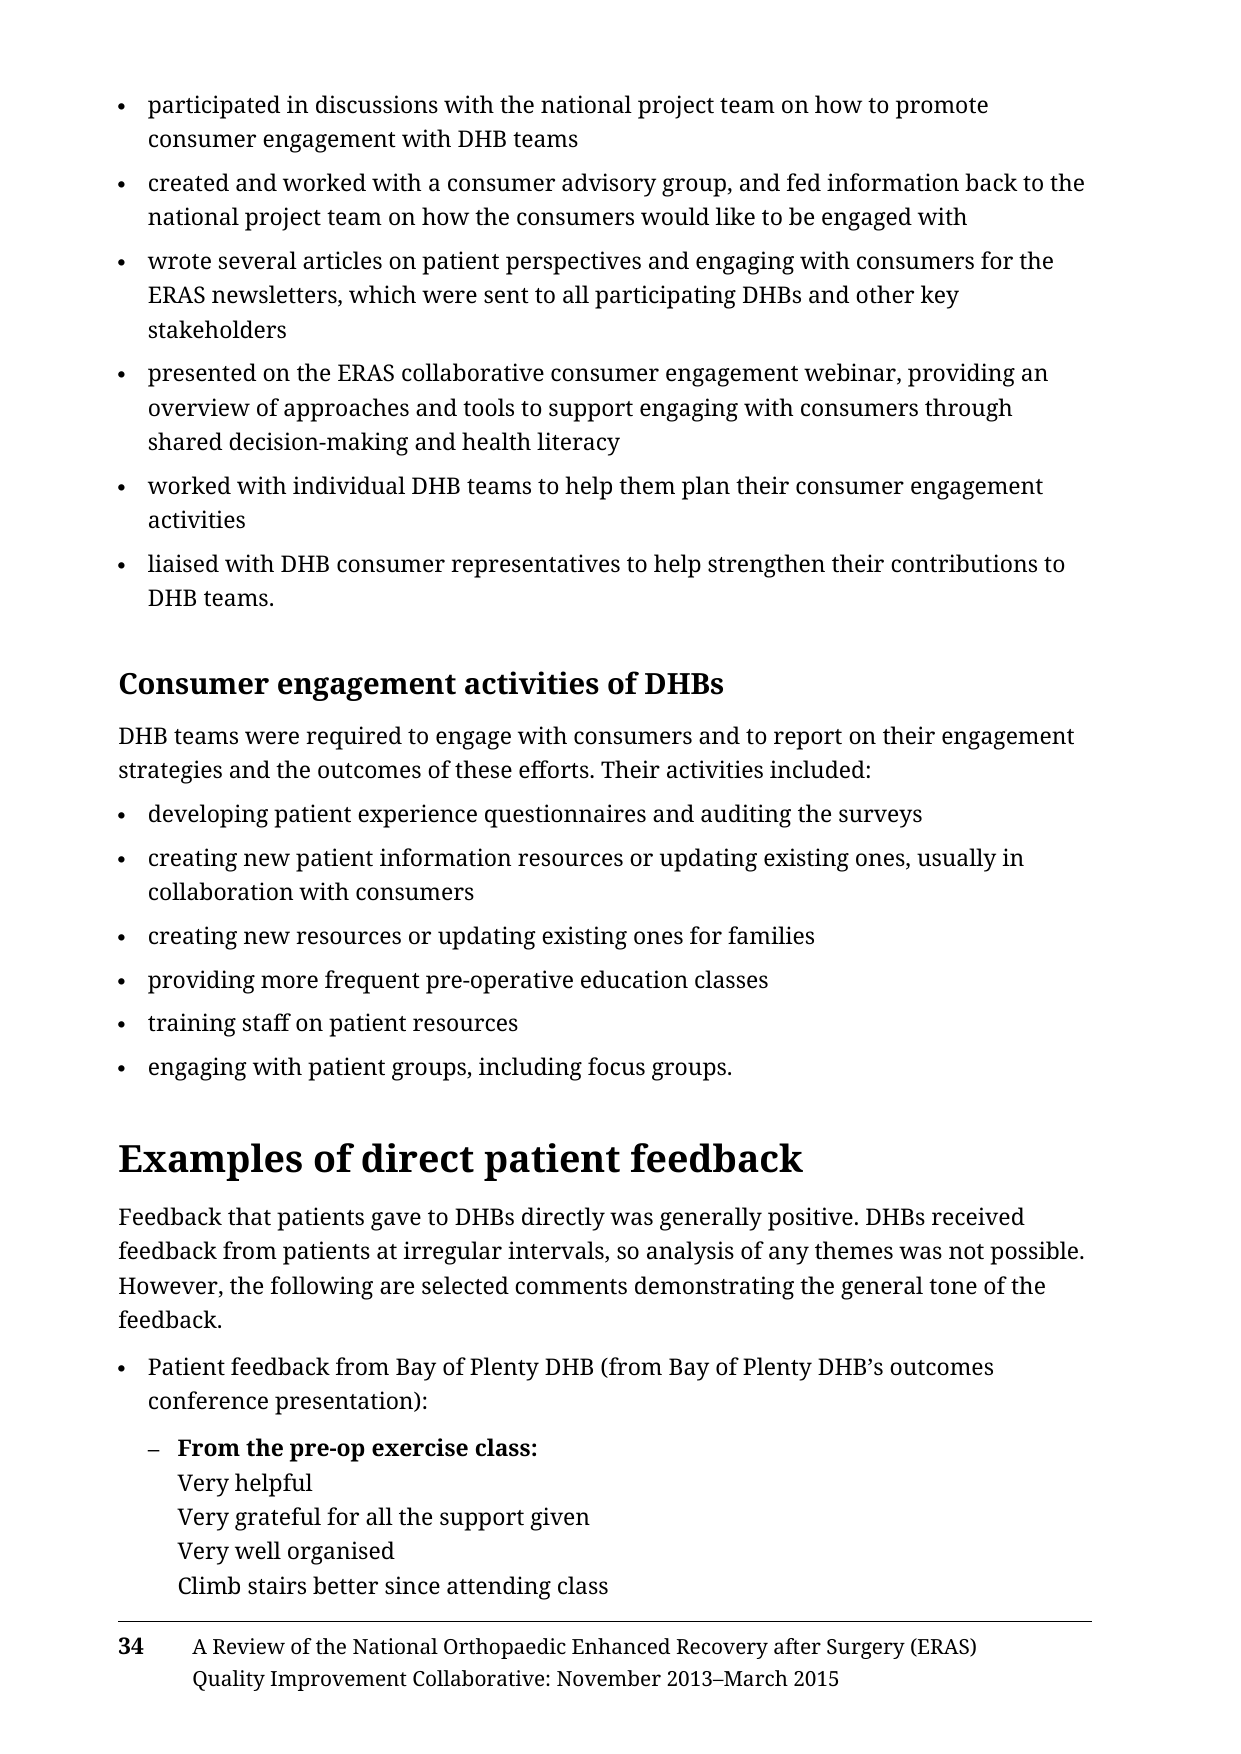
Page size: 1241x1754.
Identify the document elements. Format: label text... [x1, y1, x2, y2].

text From the pre-op exercise class: [148, 1432, 1092, 1463]
text developing patient experience questionnaires and auditing the surveys [118, 798, 1092, 829]
text training staff on patient resources [118, 1007, 1092, 1038]
text Feedback that patients gave to DHBs directly was generally positive. DHBs received feedback from patients at irregular intervals, so analysis of any themes was not possible. However, the following are selected comments demonstrating the general tone of the feedback. [118, 1201, 1092, 1335]
text providing more frequent pre-operative education classes [118, 963, 1092, 995]
text created and worked with a consumer advisory group, and fed information back to the national project team on how the consumers would like to be engaged with [118, 167, 1092, 232]
text Very grateful for all the support given [177, 1501, 1092, 1532]
text creating new patient information resources or updating existing ones, usually in collaboration with consumers [118, 842, 1092, 907]
subtitle Consumer engagement activities of DHBs [118, 664, 1092, 703]
text wrote several articles on patient perspectives and engaging with consumers for the ERAS newsletters, which were sent to all participating DHBs and other key stakeholders [118, 245, 1092, 345]
text creating new resources or updating existing ones for families [118, 920, 1092, 951]
text participated in discussions with the national project team on how to promote consumer engagement with DHB teams [118, 89, 1092, 154]
text liaised with DHB consumer representatives to help strengthen their contributions to DHB teams. [118, 548, 1092, 614]
text Climb stairs better since attending class [177, 1570, 1092, 1601]
text worked with individual DHB teams to help them plan their consumer engagement activities [118, 470, 1092, 536]
text engaging with patient groups, including focus groups. [118, 1051, 1092, 1082]
text Very helpful [177, 1467, 1092, 1498]
text presented on the ERAS collaborative consumer engagement webinar, providing an overview of approaches and tools to support engaging with consumers through shared decision-making and health literacy [118, 357, 1092, 457]
subtitle Examples of direct patient feedback [118, 1132, 1092, 1183]
text Very well organised [177, 1535, 1092, 1567]
text DHB teams were required to engage with consumers and to report on their engagement strategies and the outcomes of these efforts. Their activities included: [118, 720, 1092, 785]
text Patient feedback from Bay of Plenty DHB (from Bay of Plenty DHB’s outcomes conference presentation): [118, 1351, 1092, 1417]
